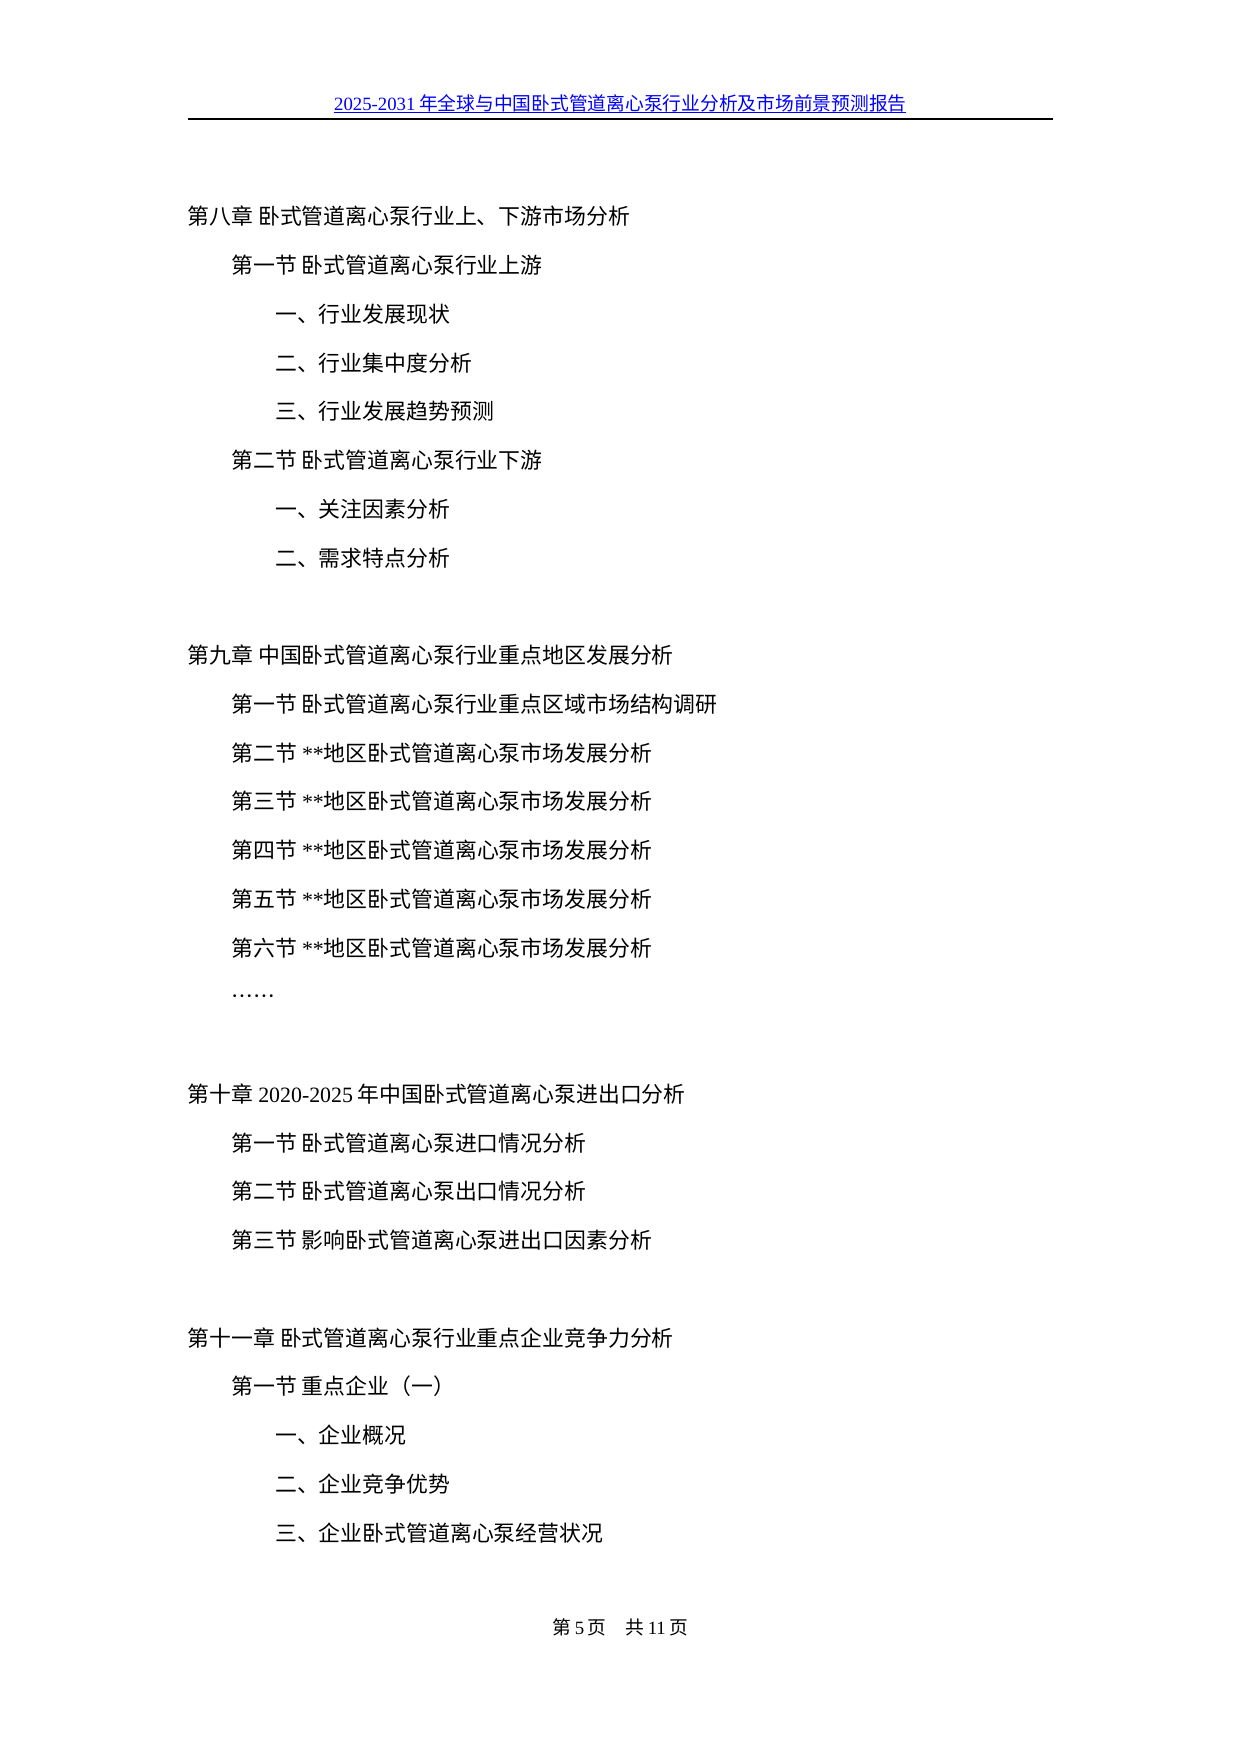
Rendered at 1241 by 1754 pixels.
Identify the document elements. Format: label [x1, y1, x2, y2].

text [187, 150, 1053, 1548]
